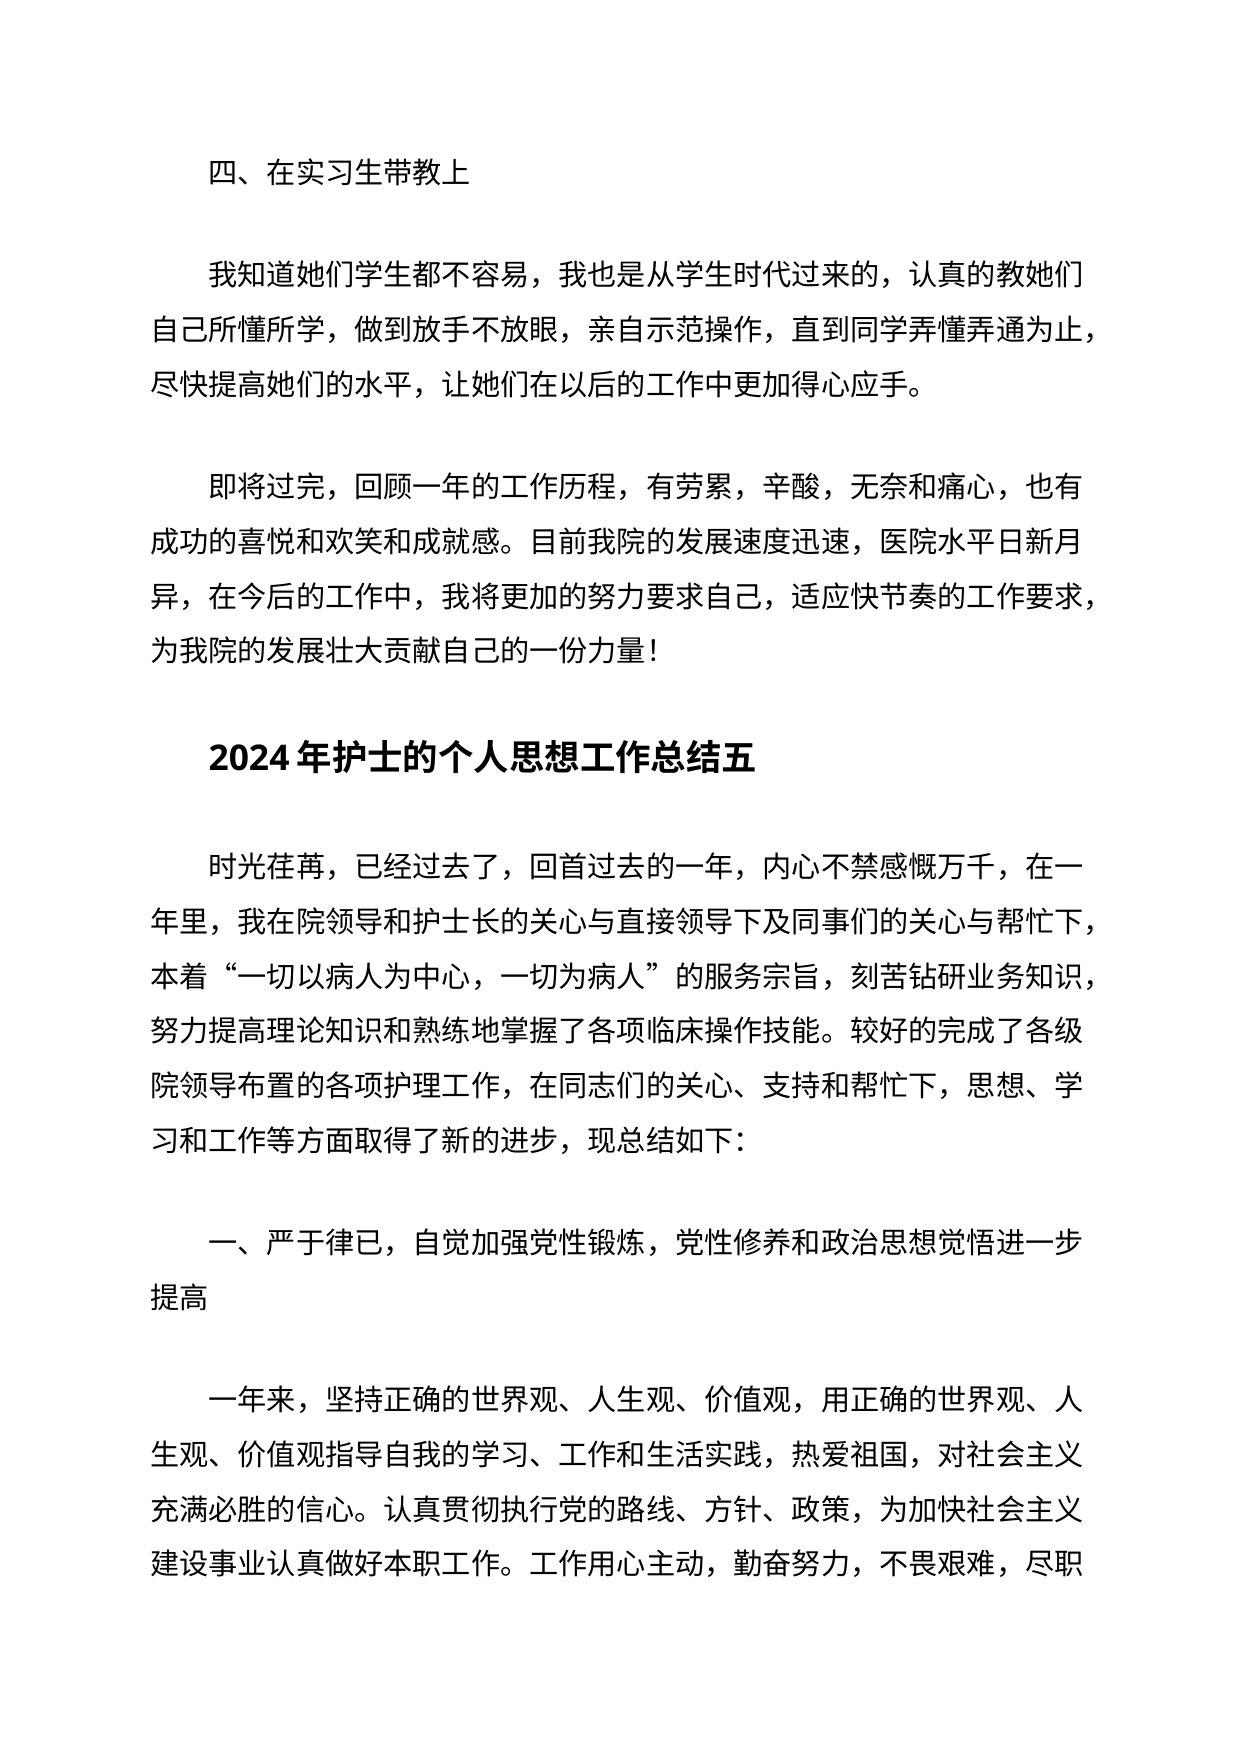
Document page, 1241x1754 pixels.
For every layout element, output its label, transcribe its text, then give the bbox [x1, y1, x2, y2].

text 我知道她们学生都不容易，我也是从学生时代过来的，认真的教她们自己所懂所学，做到放手不放眼，亲自示范操作，直到同学弄懂弄通为止，尽快提高她们的水平，让她们在以后的工作中更加得心应手。 [150, 252, 1090, 404]
text 四、在实习生带教上 [150, 150, 1090, 192]
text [150, 1376, 1090, 1583]
text 2024年护士的个人思想工作总结五 [150, 730, 1090, 781]
text 即将过完，回顾一年的工作历程，有劳累，辛酸，无奈和痛心，也有成功的喜悦和欢笑和成就感。目前我院的发展速度迅速，医院水平日新月异，在今后的工作中，我将更加的努力要求自己，适应快节奏的工作要求，为我院的发展壮大贡献自己的一份力量！ [150, 463, 1090, 670]
text 时光荏苒，已经过去了，回首过去的一年，内心不禁感慨万千，在一年里，我在院领导和护士长的关心与直接领导下及同事们的关心与帮忙下，本着“一切以病人为中心，一切为病人”的服务宗旨，刻苦钻研业务知识，努力提高理论知识和熟练地掌握了各项临床操作技能。较好的完成了各级院领导布置的各项护理工作，在同志们的关心、支持和帮忙下，思想、学习和工作等方面取得了新的进步，现总结如下： [150, 843, 1090, 1160]
text 一、严于律已，自觉加强党性锻炼，党性修养和政治思想觉悟进一步提高 [150, 1219, 1090, 1317]
